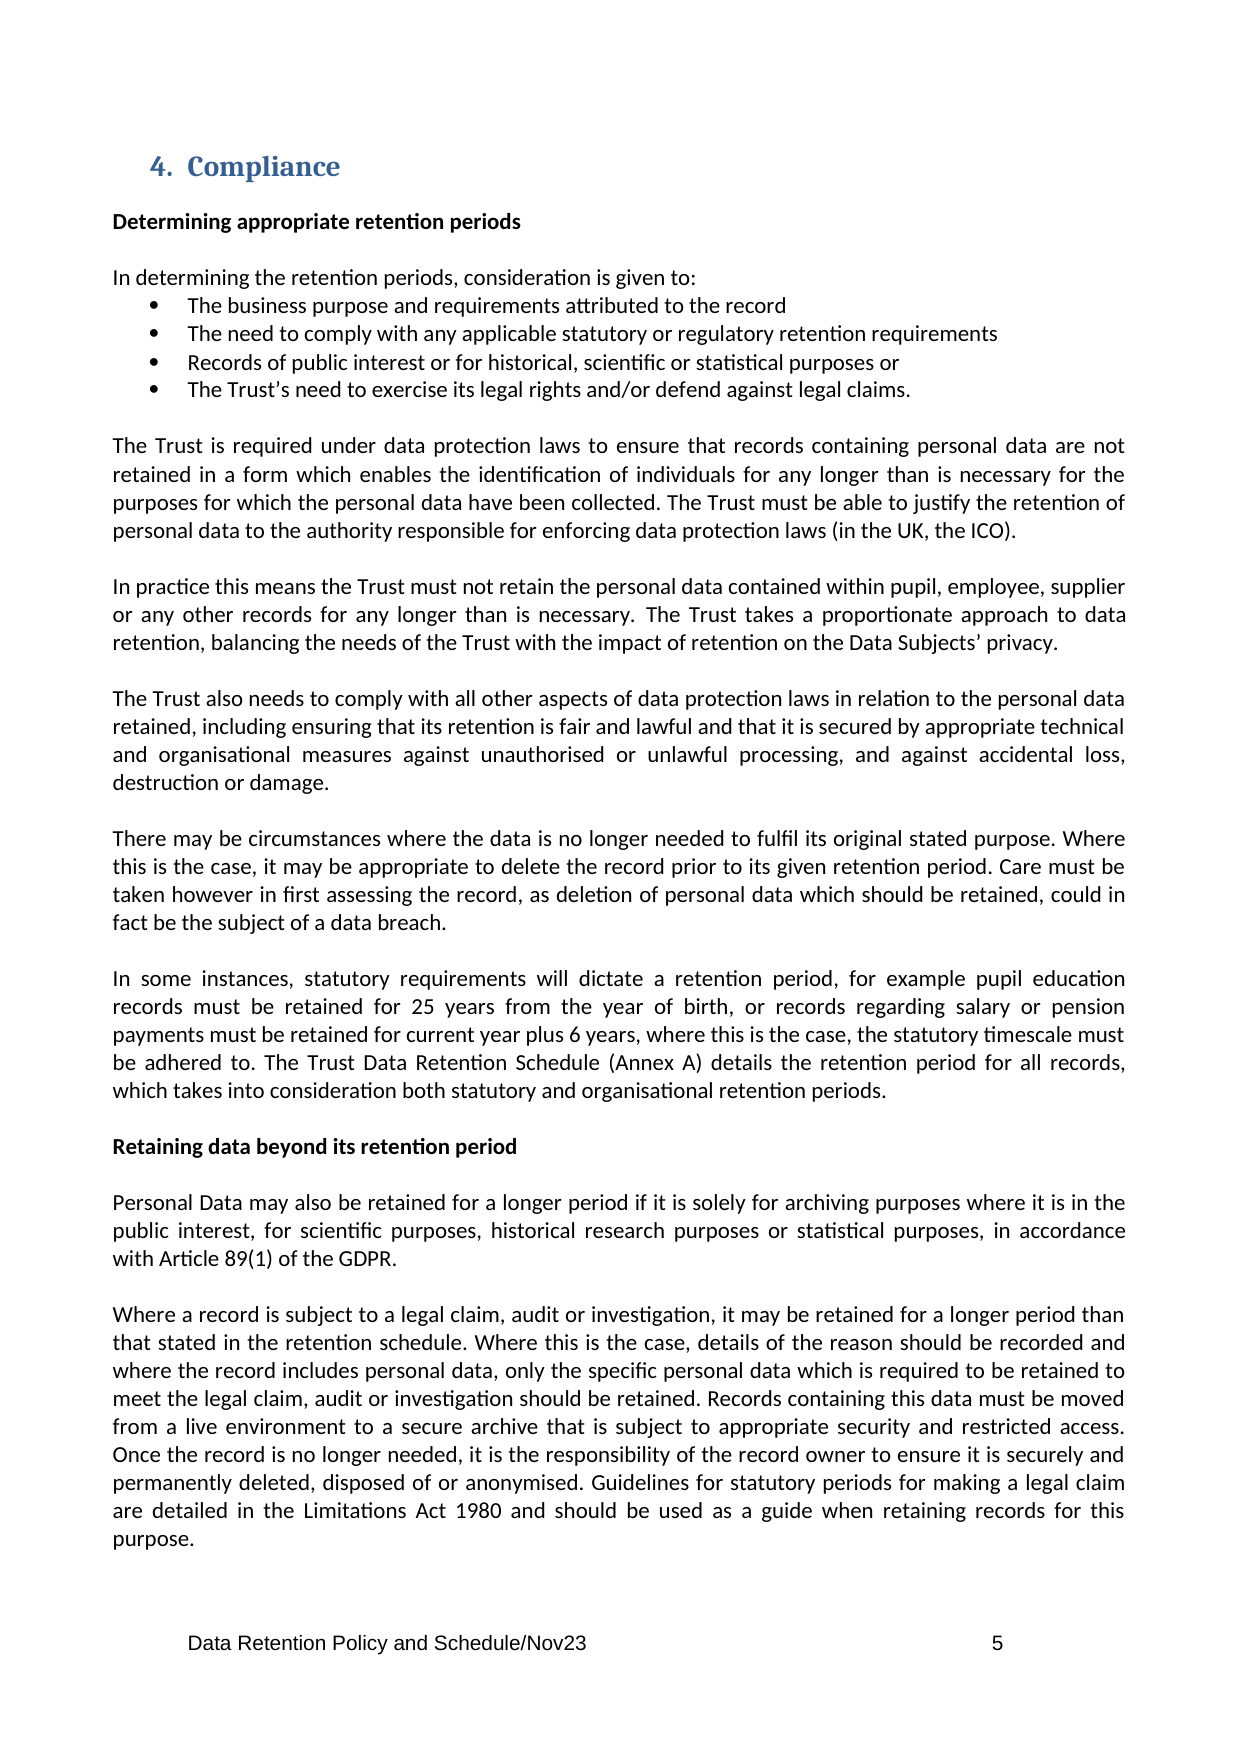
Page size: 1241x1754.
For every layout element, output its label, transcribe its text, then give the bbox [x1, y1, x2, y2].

subtitle Compliance [150, 150, 1128, 183]
list The business purpose and requirements attributed to the record [150, 292, 1128, 319]
text In determining the retention periods, consideration is given to: [112, 263, 1128, 292]
text There may be circumstances where the data is no longer needed to fulfil its original stated purpose. Where this is the case, it may be appropriate to delete the record prior to its given retention period. Care must be taken however in first assessing the record, as deletion of personal data which should be retained, could in fact be the subject of a data breach. [112, 824, 1128, 936]
text Determining appropriate retention periods [112, 207, 1128, 236]
text The Trust also needs to comply with all other aspects of data protection laws in relation to the personal data retained, including ensuring that its retention is fair and lawful and that it is secured by appropriate technical and organisational measures against unauthorised or unlawful processing, and against accidental loss, destruction or damage. [112, 684, 1128, 796]
text Retaining data beyond its retention period [112, 1132, 1128, 1160]
list The need to comply with any applicable statutory or regulatory retention requirements [150, 319, 1128, 348]
text The Trust is required under data protection laws to ensure that records containing personal data are not retained in a form which enables the identification of individuals for any longer than is necessary for the purposes for which the personal data have been collected. The Trust must be able to justify the retention of personal data to the authority responsible for enforcing data protection laws (in the UK, the ICO). [112, 432, 1128, 544]
list Records of public interest or for historical, scientific or statistical purposes or [150, 348, 1128, 376]
list The Trust’s need to exercise its legal rights and/or defend against legal claims. [150, 376, 1128, 404]
text Personal Data may also be retained for a longer period if it is solely for archiving purposes where it is in the public interest, for scientific purposes, historical research purposes or statistical purposes, in accordance with Article 89(1) of the GDPR. [112, 1188, 1128, 1272]
text Where a record is subject to a legal claim, audit or investigation, it may be retained for a longer period than that stated in the retention schedule. Where this is the case, details of the reason should be recorded and where the record includes personal data, only the specific personal data which is required to be retained to meet the legal claim, audit or investigation should be retained. Records containing this data must be moved from a live environment to a secure archive that is subject to appropriate security and restricted access. Once the record is no longer needed, it is the responsibility of the record owner to ensure it is securely and permanently deleted, disposed of or anonymised. Guidelines for statutory periods for making a legal claim are detailed in the Limitations Act 1980 and should be used as a guide when retaining records for this purpose. [112, 1300, 1128, 1552]
text In some instances, statutory requirements will dictate a retention period, for example pupil education records must be retained for 25 years from the year of birth, or records regarding salary or pension payments must be retained for current year plus 6 years, where this is the case, the statutory timescale must be adhered to. The Trust Data Retention Schedule (Annex A) details the retention period for all records, which takes into consideration both statutory and organisational retention periods. [112, 964, 1128, 1104]
text In practice this means the Trust must not retain the personal data contained within pupil, employee, supplier or any other records for any longer than is necessary. The Trust takes a proportionate approach to data retention, balancing the needs of the Trust with the impact of retention on the Data Subjects’ privacy. [112, 572, 1128, 656]
